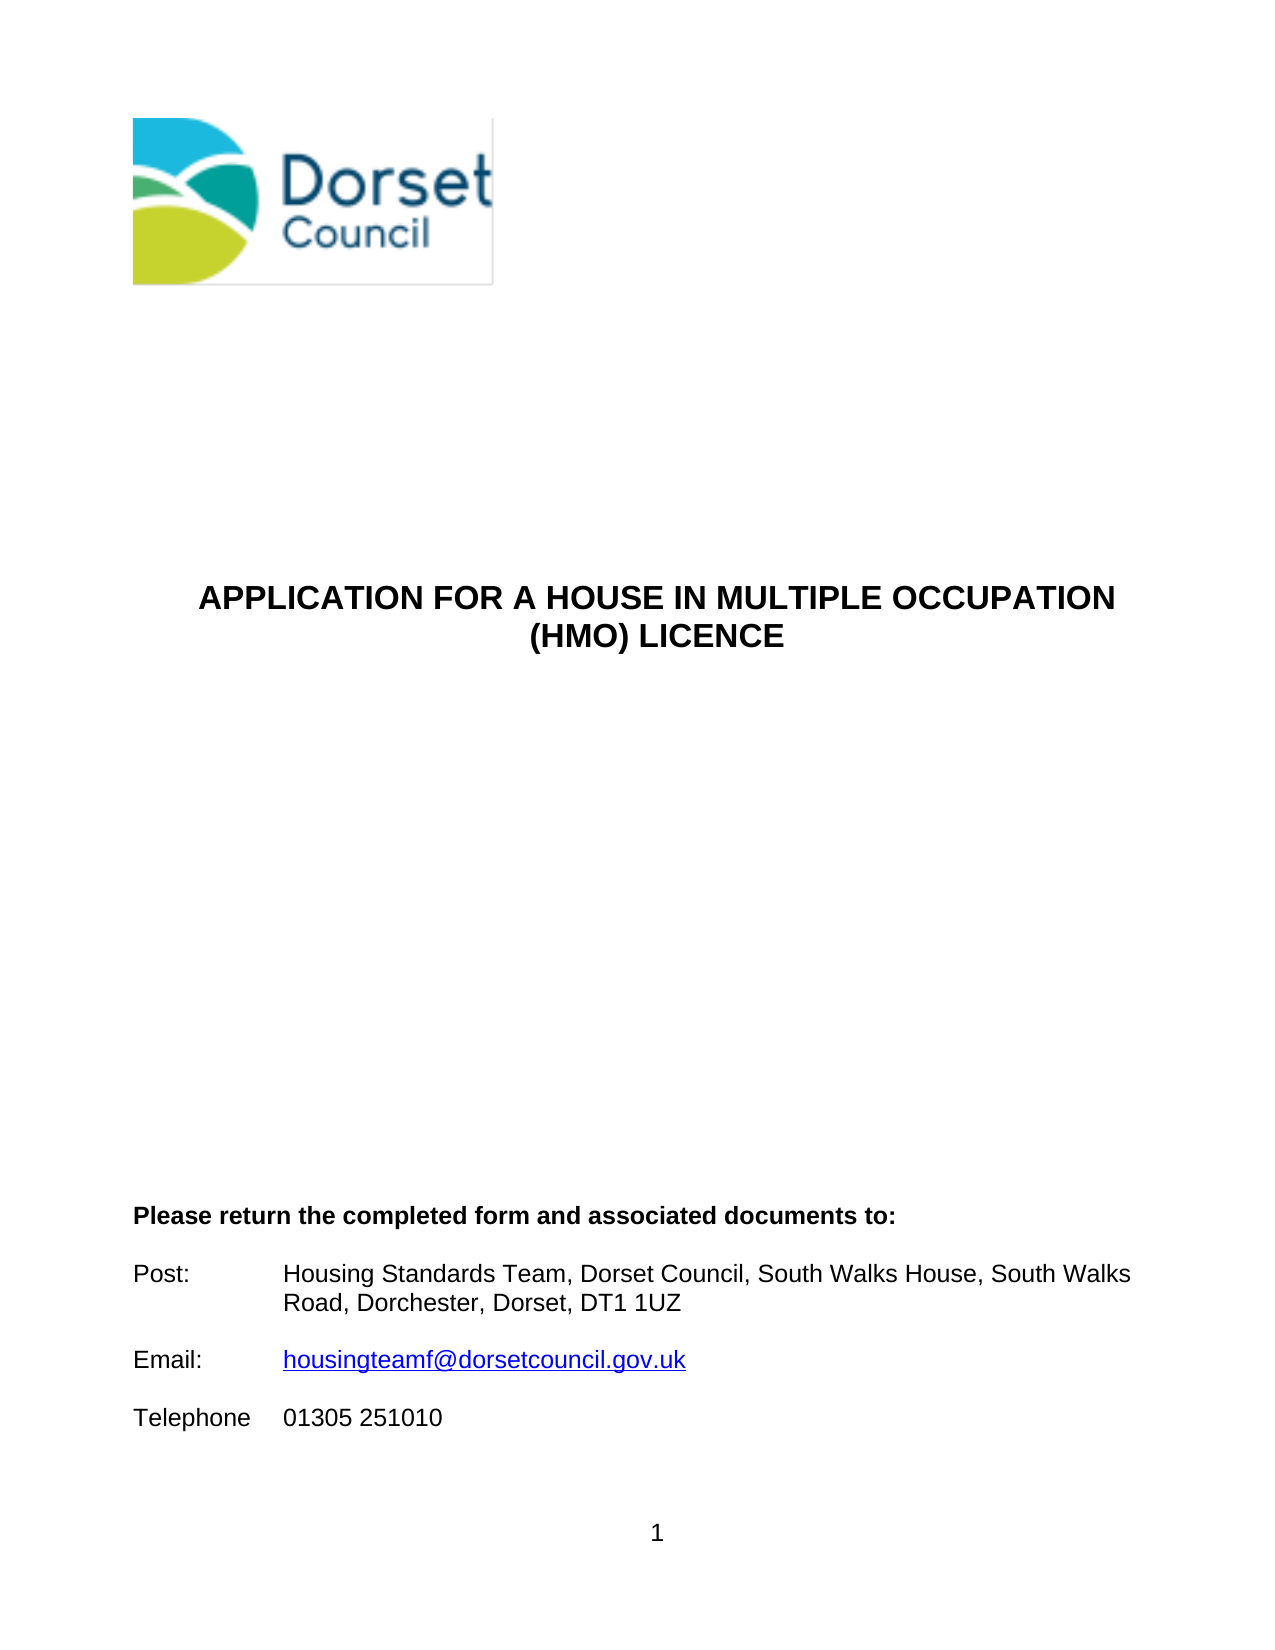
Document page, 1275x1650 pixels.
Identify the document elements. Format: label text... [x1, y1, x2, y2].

picture [132, 118, 496, 288]
text Please return the completed form and associated documents to: [133, 1201, 1181, 1230]
text Telephone 01305 251010 [133, 1402, 1181, 1431]
text Post: Housing Standards Team, Dorset Council, South Walks House, South Walks Road, Dorchester, Dorset, DT1 1UZ [133, 1259, 1181, 1316]
text APPLICATION FOR A HOUSE IN MULTIPLE OCCUPATION [133, 578, 1181, 617]
text (HMO) LICENCE [133, 617, 1181, 655]
text Email: housingteamf@dorsetcouncil.gov.uk [133, 1345, 1181, 1374]
